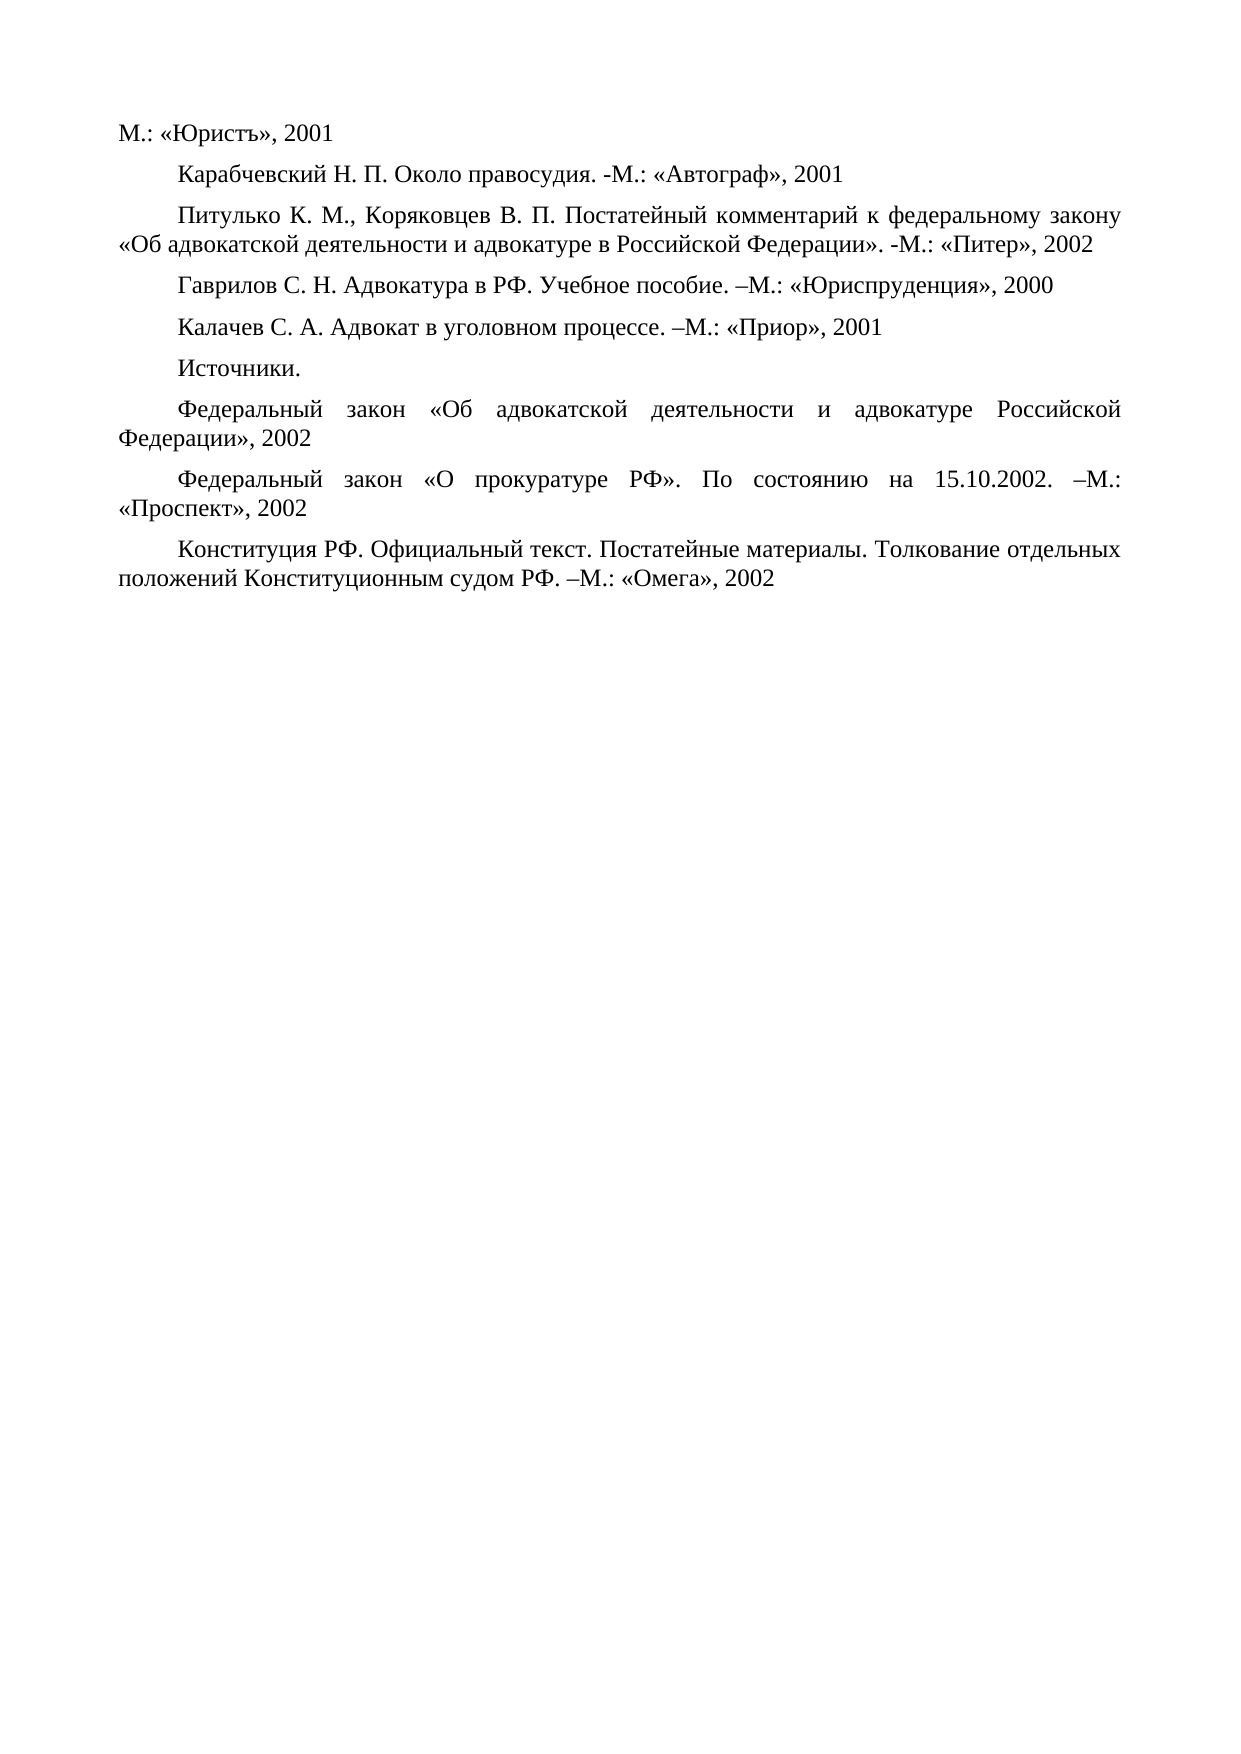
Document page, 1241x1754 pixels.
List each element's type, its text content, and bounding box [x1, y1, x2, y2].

text Карабчевский Н. П. Около правосудия. -М.: «Автограф», 2001 [118, 159, 1122, 188]
text Конституция РФ. Официальный текст. Постатейные материалы. Толкование отдельных положений Конституционным судом РФ. –М.: «Омега», 2002 [118, 534, 1122, 592]
text Питулько К. М., Коряковцев В. П. Постатейный комментарий к федеральному закону «Об адвокатской деятельности и адвокатуре в Российской Федерации». -М.: «Питер», 2002 [118, 201, 1122, 258]
text Гаврилов С. Н. Адвокатура в РФ. Учебное пособие. –М.: «Юриспруденция», 2000 [118, 271, 1122, 299]
text Федеральный закон «О прокуратуре РФ». По состоянию на 15.10.2002. –М.: «Проспект», 2002 [118, 464, 1122, 522]
text Федеральный закон «Об адвокатской деятельности и адвокатуре Российской Федерации», 2002 [118, 394, 1122, 452]
text Калачев С. А. Адвокат в уголовном процессе. –М.: «Приор», 2001 [118, 312, 1122, 341]
text Источники. [118, 353, 1122, 382]
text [118, 118, 1122, 147]
